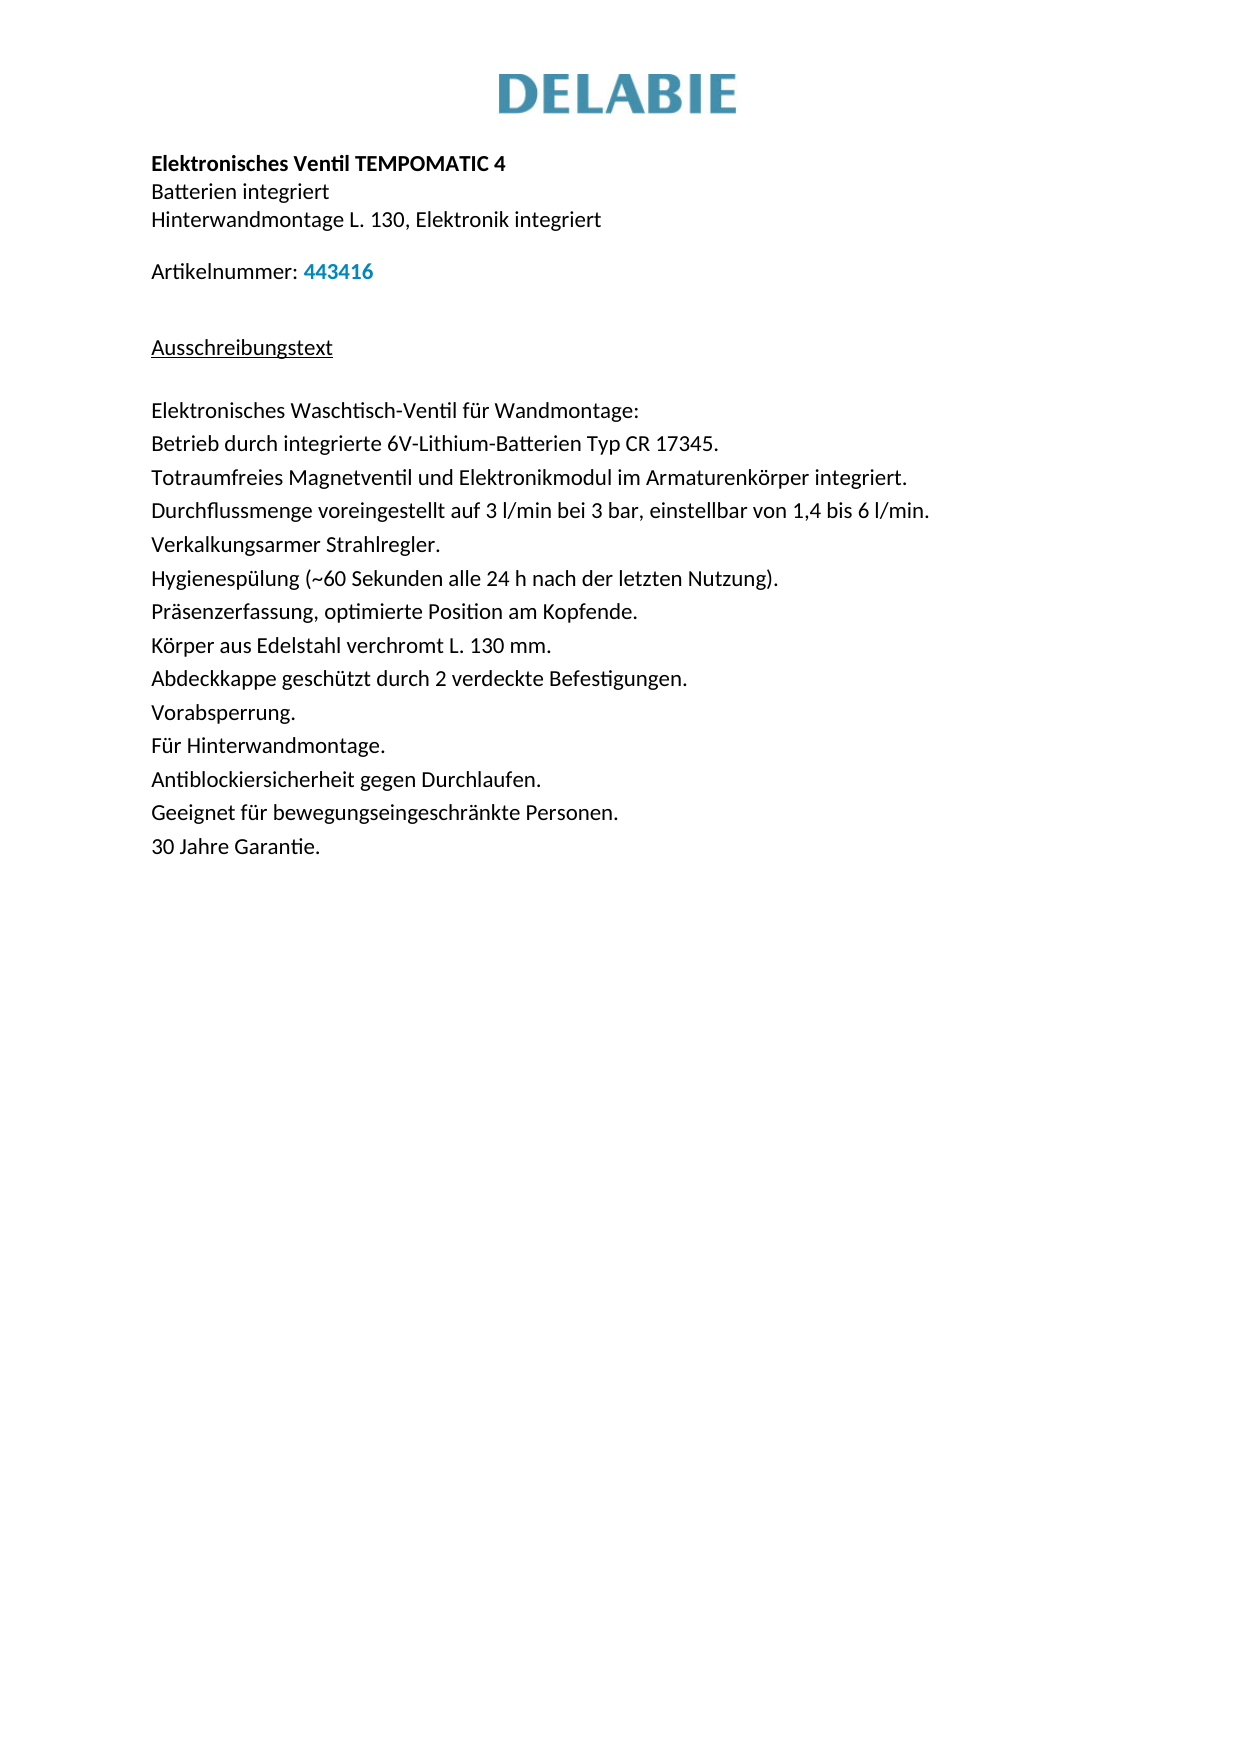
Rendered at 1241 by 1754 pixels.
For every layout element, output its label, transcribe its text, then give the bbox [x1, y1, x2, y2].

text Verkalkungsarmer Strahlregler. [151, 530, 1084, 558]
text Betrieb durch integrierte 6V-Lithium-Batterien Typ CR 17345. [151, 429, 1084, 458]
text 30 Jahre Garantie. [151, 832, 1084, 860]
picture [497, 74, 738, 114]
text Für Hinterwandmontage. [151, 731, 1084, 759]
text Antiblockiersicherheit gegen Durchlaufen. [151, 765, 1084, 793]
text Präsenzerfassung, optimierte Position am Kopfende. [151, 597, 1084, 625]
text Hinterwandmontage L. 130, Elektronik integriert [151, 205, 1084, 233]
text Abdeckkappe geschützt durch 2 verdeckte Befestigungen. [151, 664, 1084, 692]
text Artikelnummer: 443416 [151, 257, 1084, 285]
text Batterien integriert [151, 177, 1084, 205]
text Vorabsperrung. [151, 698, 1084, 726]
text Durchflussmenge voreingestellt auf 3 l/min bei 3 bar, einstellbar von 1,4 bis 6 l/min. [151, 497, 1084, 525]
text Elektronisches Waschtisch-Ventil für Wandmontage: [151, 396, 1084, 424]
text Ausschreibungstext [151, 333, 1084, 361]
text Geeignet für bewegungseingeschränkte Personen. [151, 798, 1084, 827]
text Hygienespülung (~60 Sekunden alle 24 h nach der letzten Nutzung). [151, 564, 1084, 592]
text Körper aus Edelstahl verchromt L. 130 mm. [151, 631, 1084, 659]
text Elektronisches Ventil TEMPOMATIC 4 [151, 149, 1084, 177]
text Totraumfreies Magnetventil und Elektronikmodul im Armaturenkörper integriert. [151, 463, 1084, 491]
